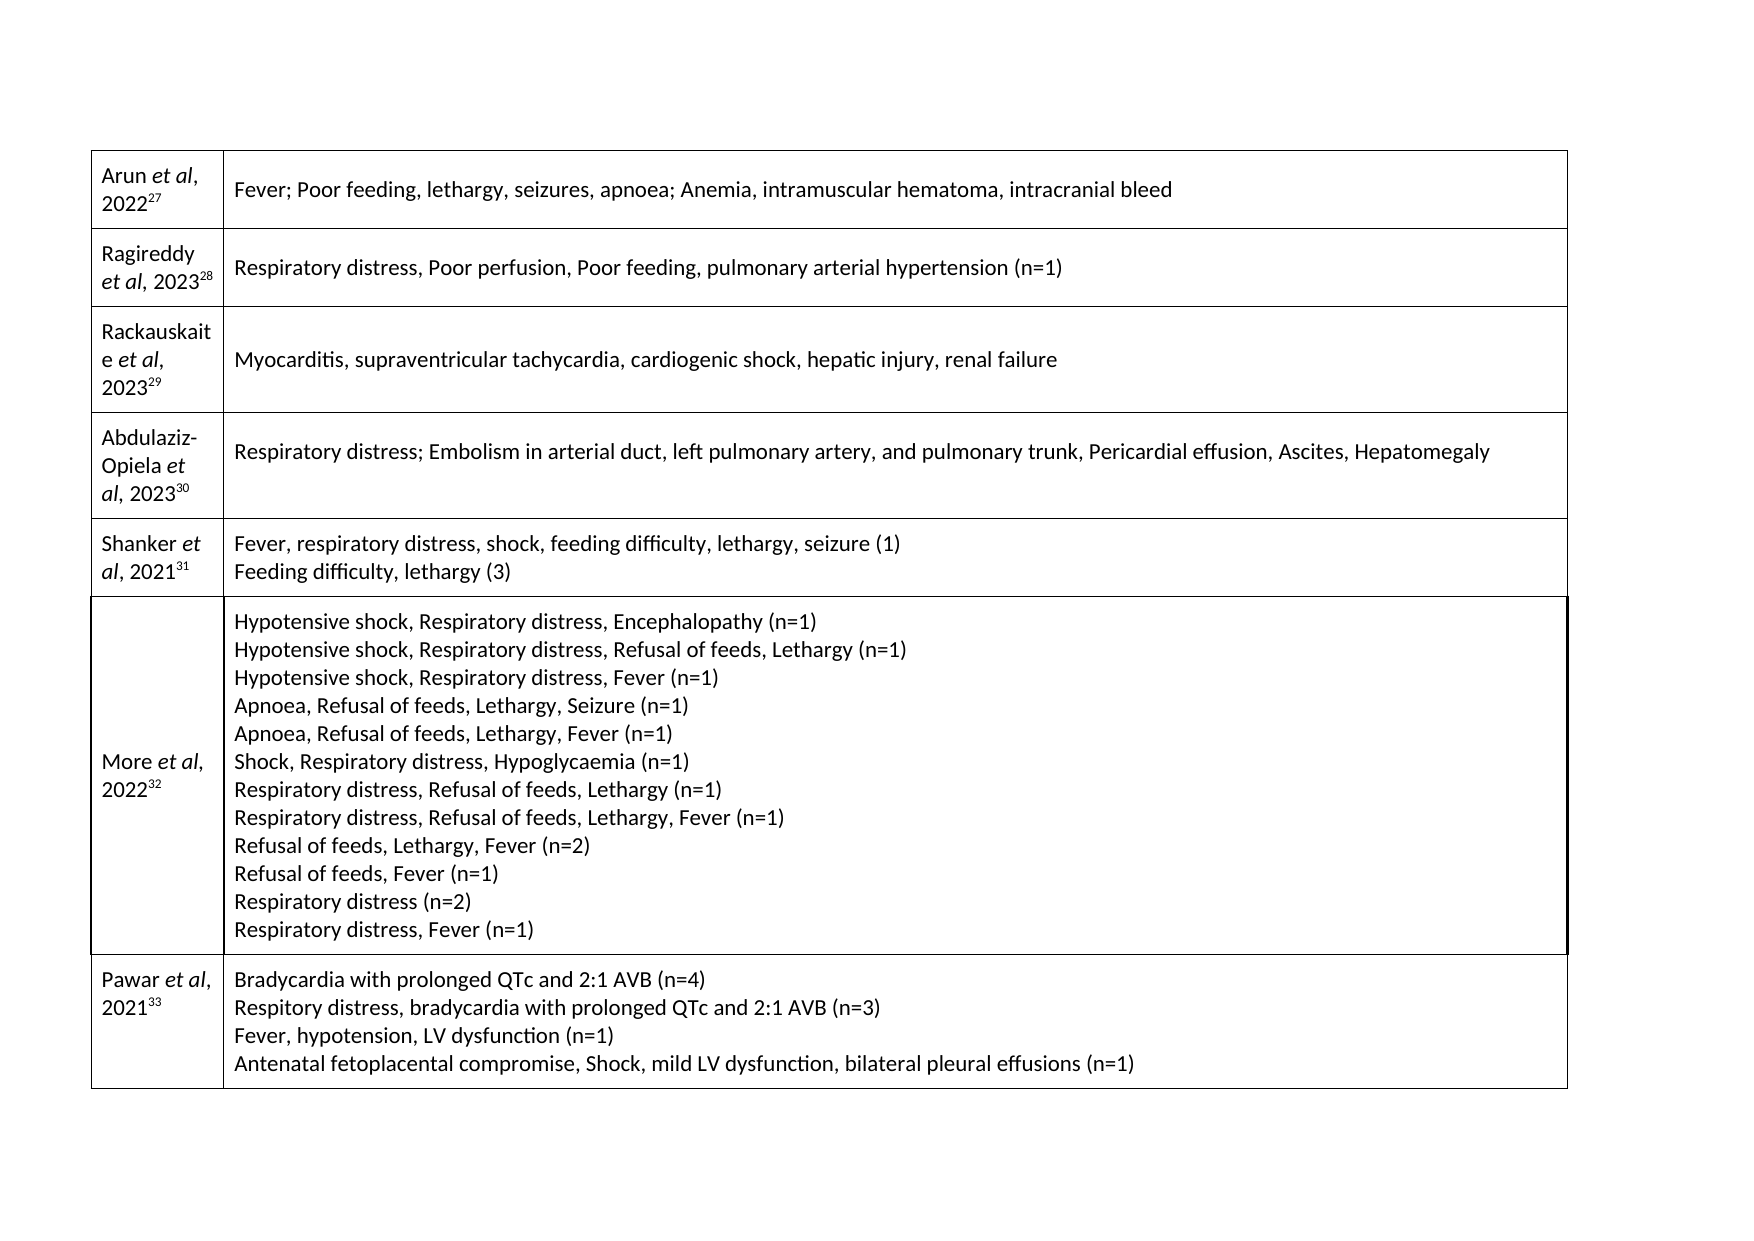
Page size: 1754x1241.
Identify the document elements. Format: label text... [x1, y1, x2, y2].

table_cell Abdulaziz- Opiela et al, 202330 [92, 413, 223, 518]
table_cell Fever, respiratory distress, shock, feeding difficulty, lethargy, seizure (1) Feeding difficulty, lethargy (3) [224, 519, 1567, 596]
table_cell Pawar et al, 202133 [92, 955, 223, 1088]
table_cell Shanker et al, 202131 [92, 519, 223, 596]
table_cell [224, 955, 1567, 1088]
table_cell Hypotensive shock, Respiratory distress, Encephalopathy (n=1) Hypotensive shock, Respiratory distress, Refusal of feeds, Lethargy (n=1) Hypotensive shock, Respiratory distress, Fever (n=1) Apnoea, Refusal of feeds, Lethargy, Seizure (n=1) Apnoea, Refusal of feeds, Lethargy, Fever (n=1) Shock, Respiratory distress, Hypoglycaemia (n=1) Respiratory distress, Refusal of feeds, Lethargy (n=1) Respiratory distress, Refusal of feeds, Lethargy, Fever (n=1) Refusal of feeds, Lethargy, Fever (n=2) Refusal of feeds, Fever (n=1) Respiratory distress (n=2) Respiratory distress, Fever (n=1) [225, 597, 1566, 954]
table_cell Rackauskaite et al, 202329 [92, 307, 223, 412]
table_cell Respiratory distress; Embolism in arterial duct, left pulmonary artery, and pulmonary trunk, Pericardial effusion, Ascites, Hepatomegaly [224, 413, 1567, 518]
table_cell Fever; Poor feeding, lethargy, seizures, apnoea; Anemia, intramuscular hematoma, intracranial bleed [224, 151, 1567, 228]
table_cell Ragireddy et al, 202328 [92, 229, 223, 306]
table_cell More et al, 202232 [92, 597, 223, 954]
table_cell Myocarditis, supraventricular tachycardia, cardiogenic shock, hepatic injury, renal failure [224, 307, 1567, 412]
table_cell Arun et al, 202227 [92, 151, 223, 228]
table_cell Respiratory distress, Poor perfusion, Poor feeding, pulmonary arterial hypertension (n=1) [224, 229, 1567, 306]
